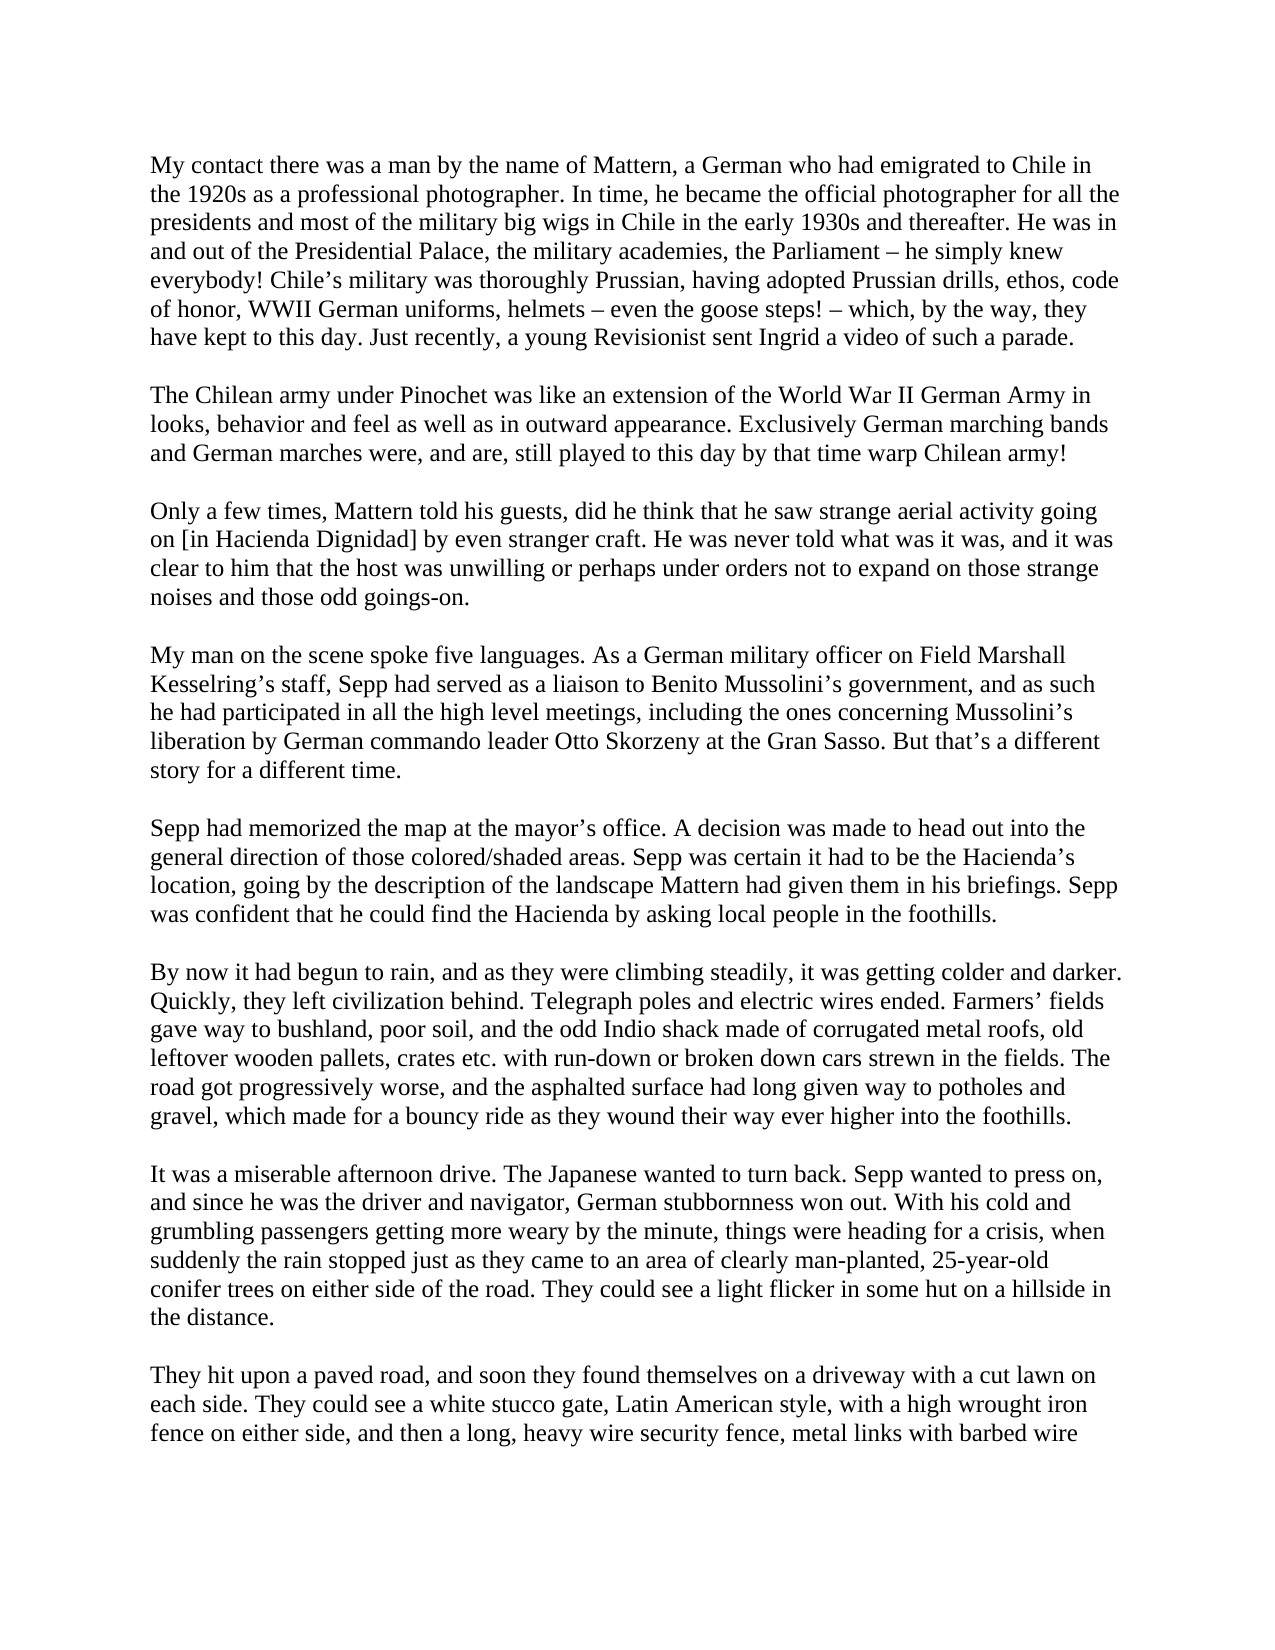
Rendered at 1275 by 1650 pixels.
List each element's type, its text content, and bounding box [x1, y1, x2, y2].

text My man on the scene spoke five languages. As a German military officer on Field Marshall Kesselring’s staff, Sepp had served as a liaison to Benito Mussolini’s government, and as such he had participated in all the high level meetings, including the ones concerning Mussolini’s liberation by German commando leader Otto Skorzeny at the Gran Sasso. But that’s a different story for a different time. [150, 640, 1125, 784]
text The Chilean army under Pinochet was like an extension of the World War II German Army in looks, behavior and feel as well as in outward appearance. Exclusively German marching bands and German marches were, and are, still played to this day by that time warp Chilean army! [150, 380, 1125, 467]
text It was a miserable afternoon drive. The Japanese wanted to turn back. Sepp wanted to press on, and since he was the driver and navigator, German stubbornness won out. With his cold and grumbling passengers getting more weary by the minute, things were heading for a crisis, when suddenly the rain stopped just as they came to an area of clearly man-planted, 25-year-old conifer trees on either side of the road. They could see a light flicker in some hut on a hillside in the distance. [150, 1159, 1125, 1331]
text Only a few times, Mattern told his guests, did he think that he saw strange aerial activity going on [in Hacienda Dignidad] by even stranger craft. He was never told what was it was, and it was clear to him that the host was unwilling or perhaps under orders not to expand on those strange noises and those odd goings-on. [150, 496, 1125, 611]
text My contact there was a man by the name of Mattern, a German who had emigrated to Chile in the 1920s as a professional photographer. In time, he became the official photographer for all the presidents and most of the military big wigs in Chile in the early 1930s and thereafter. He was in and out of the Presidential Palace, the military academies, the Parliament – he simply knew everybody! Chile’s military was thoroughly Prussian, having adopted Prussian drills, ethos, code of honor, WWII German uniforms, helmets – even the goose steps! – which, by the way, they have kept to this day. Just recently, a young Revisionist sent Ingrid a video of such a parade. [150, 150, 1125, 351]
text Sepp had memorized the map at the mayor’s office. A decision was made to head out into the general direction of those colored/shaded areas. Sepp was certain it had to be the Hacienda’s location, going by the description of the landscape Mattern had given them in his briefings. Sepp was confident that he could find the Hacienda by asking local people in the foothills. [150, 813, 1125, 928]
text By now it had begun to rain, and as they were climbing steadily, it was getting colder and darker. Quickly, they left civilization behind. Telegraph poles and electric wires ended. Farmers’ fields gave way to bushland, poor soil, and the odd Indio shack made of corrugated metal roofs, old leftover wooden pallets, crates etc. with run-down or broken down cars strewn in the fields. The road got progressively worse, and the asphalted surface had long given way to potholes and gravel, which made for a bouncy ride as they wound their way ever higher into the foothills. [150, 957, 1125, 1129]
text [150, 1360, 1125, 1447]
